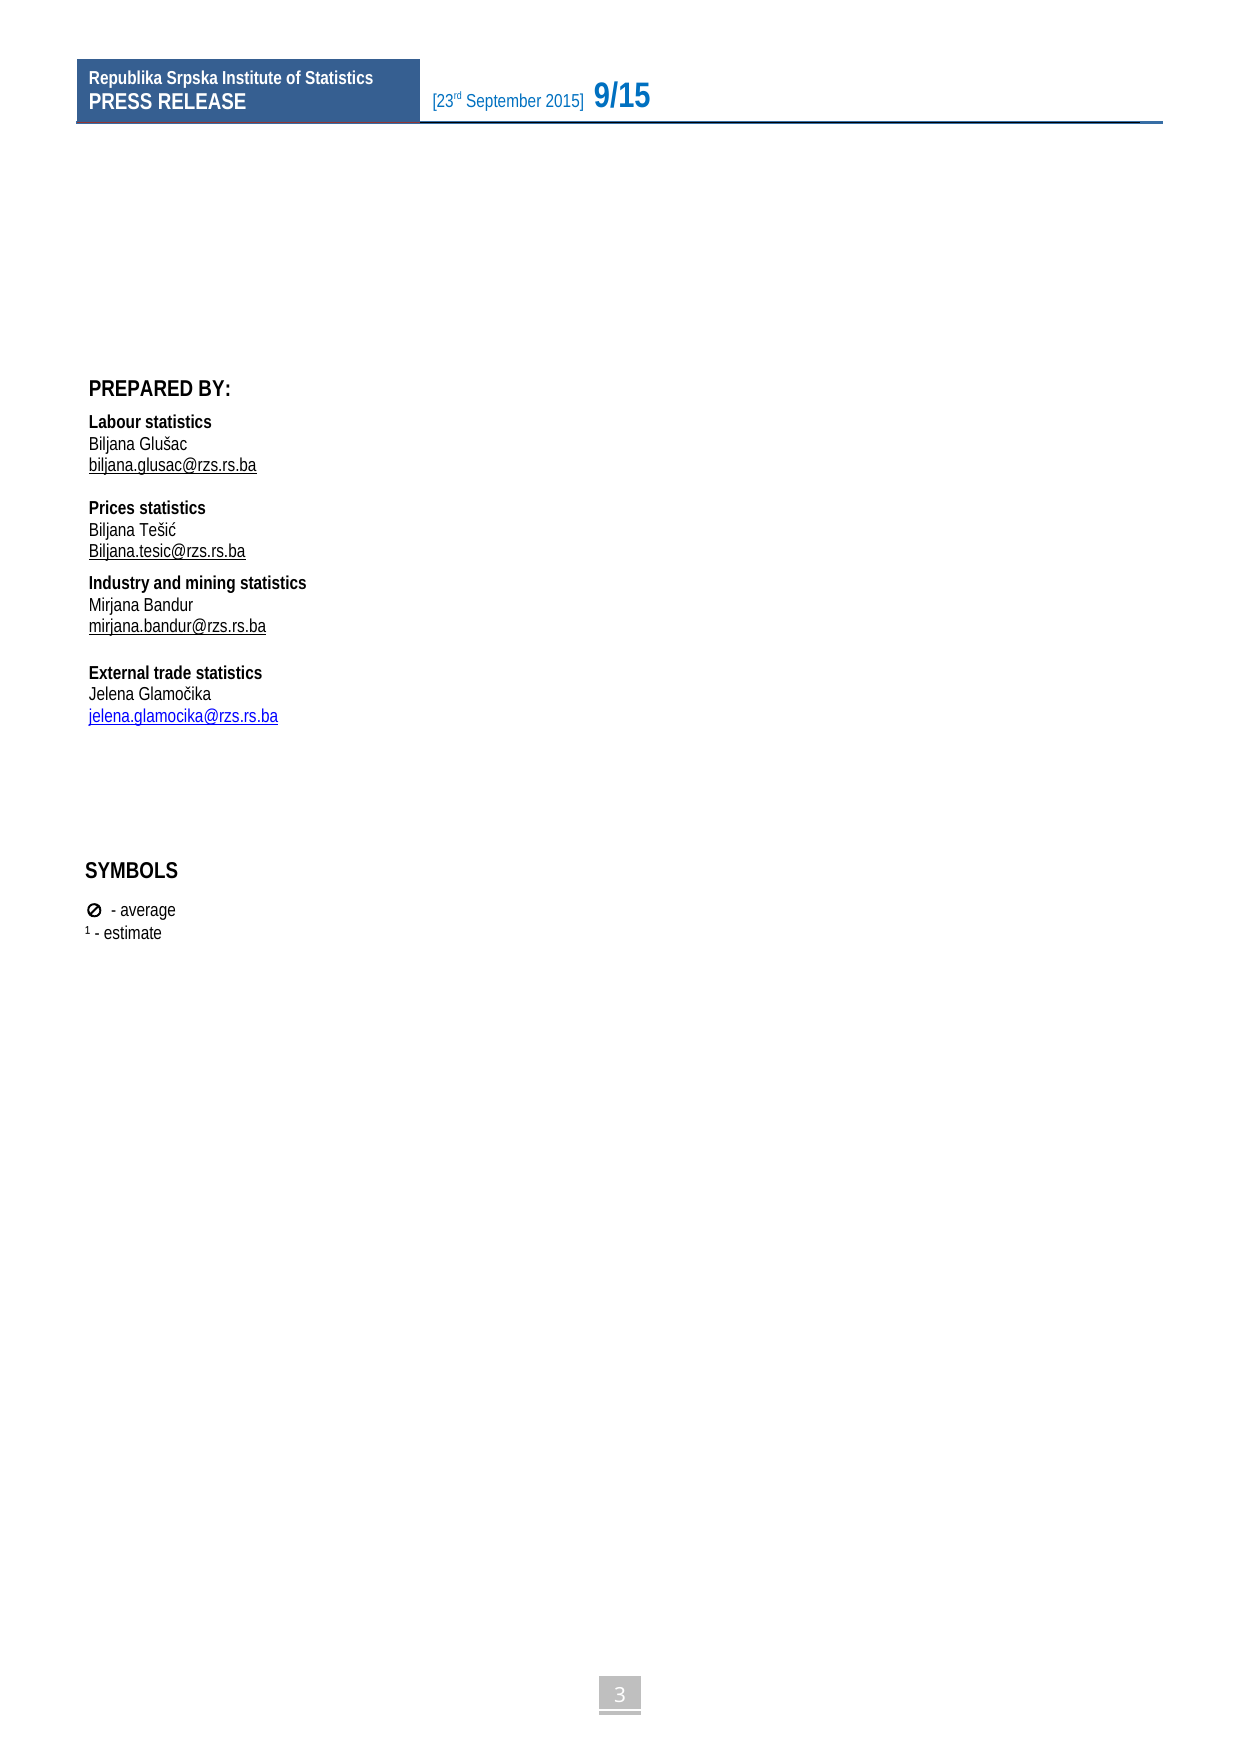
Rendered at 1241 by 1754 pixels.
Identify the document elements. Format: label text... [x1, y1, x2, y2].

table_header SYMBOLS [74, 778, 1166, 899]
table_cell Industry and mining statistics Mirjana Bandur mirjana.bandur@rzs.rs.ba [78, 572, 1163, 662]
table_cell Labour statistics Biljana Glušac biljana.glusac@rzs.rs.ba [78, 411, 1163, 497]
table_cell Prices statistics Biljana Tešić Biljana.tesic@rzs.rs.ba [78, 497, 1163, 572]
table_header PREPARED BY: [78, 375, 1163, 411]
table_cell - average ¹ - estimate [74, 899, 1166, 1006]
table_cell External trade statistics Jelena Glamočika jelena.glamocika@rzs.rs.ba [78, 662, 1163, 733]
